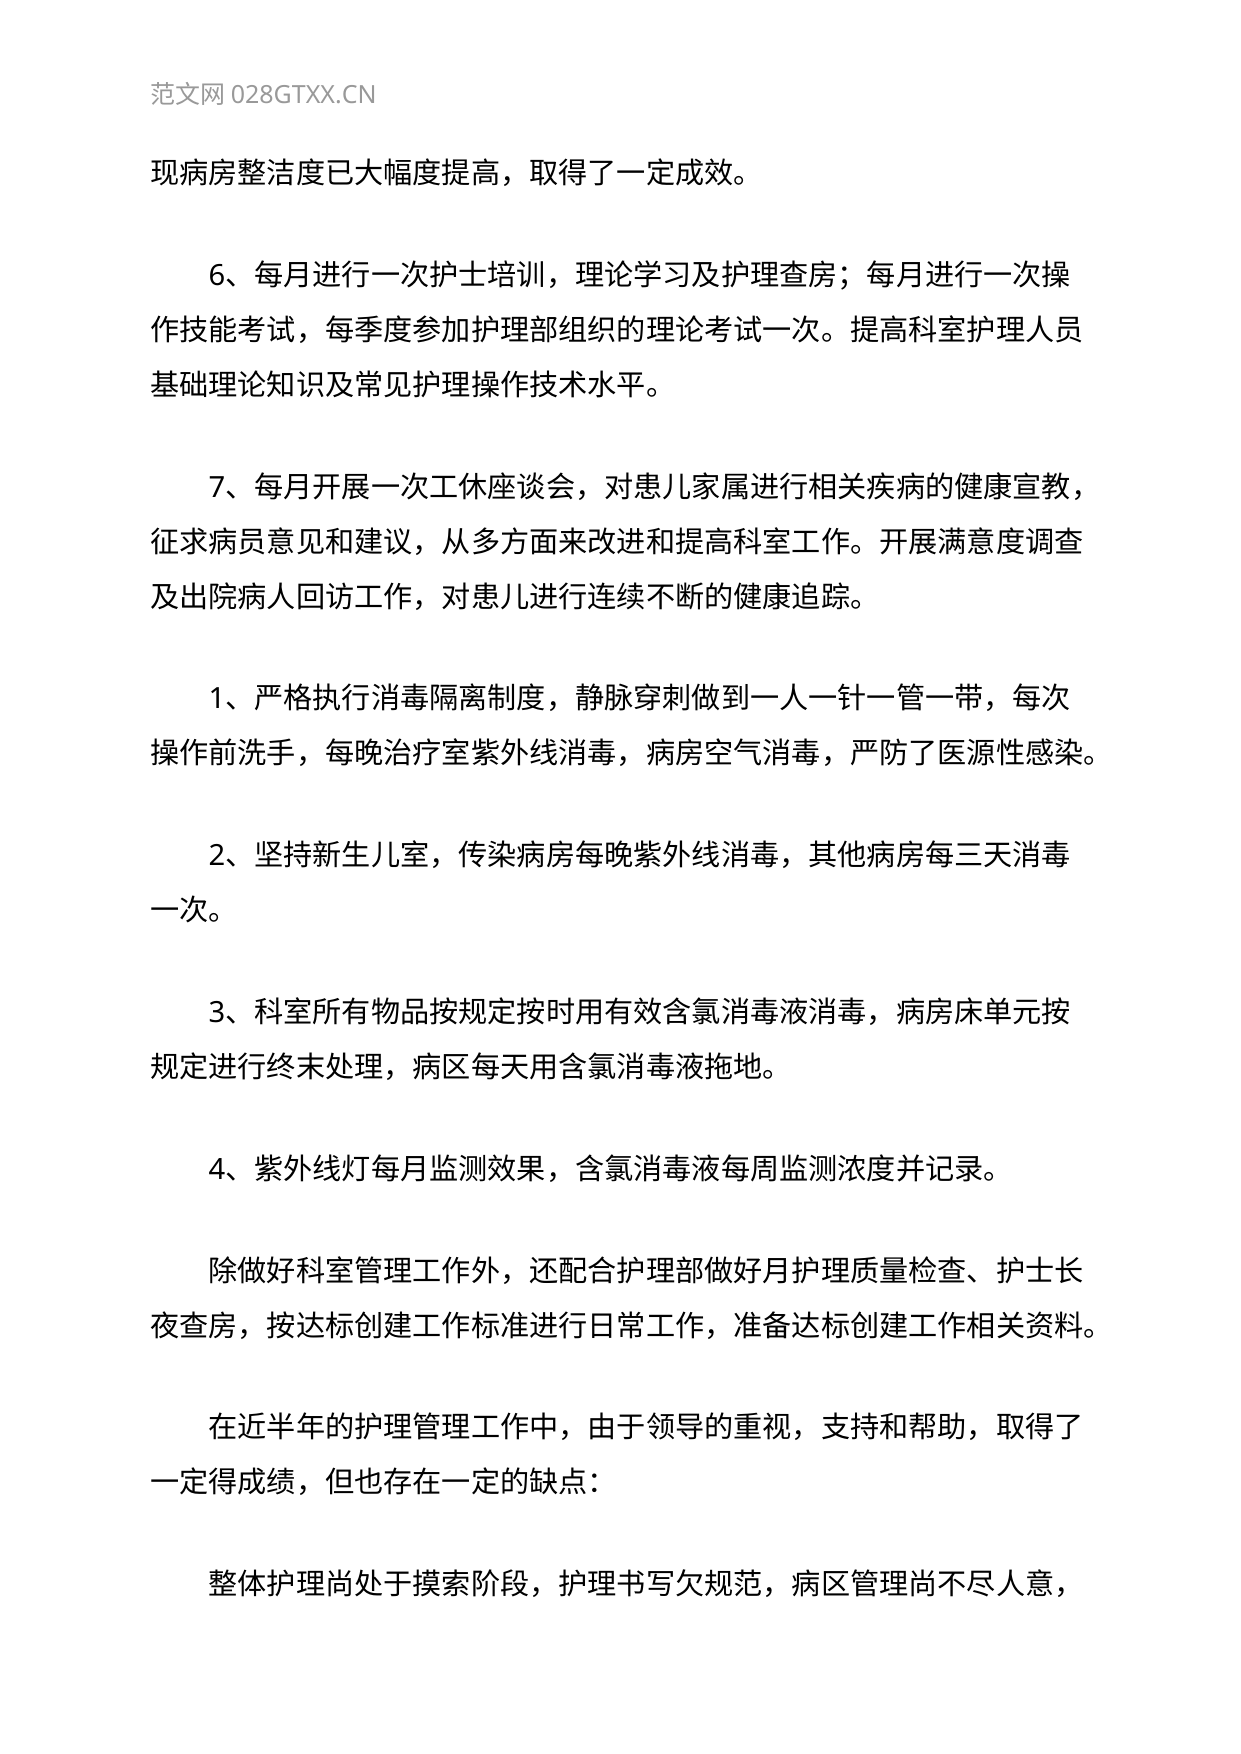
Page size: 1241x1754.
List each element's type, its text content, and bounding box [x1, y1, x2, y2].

text 2、坚持新生儿室，传染病房每晚紫外线消毒，其他病房每三天消毒一次。 [150, 832, 1090, 929]
text 1、严格执行消毒隔离制度，静脉穿刺做到一人一针一管一带，每次操作前洗手，每晚治疗室紫外线消毒，病房空气消毒，严防了医源性感染。 [150, 675, 1090, 772]
text 3、科室所有物品按规定按时用有效含氯消毒液消毒，病房床单元按规定进行终末处理，病区每天用含氯消毒液拖地。 [150, 989, 1090, 1086]
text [150, 1561, 1090, 1603]
text 在近半年的护理管理工作中，由于领导的重视，支持和帮助，取得了一定得成绩，但也存在一定的缺点： [150, 1404, 1090, 1501]
text 4、紫外线灯每月监测效果，含氯消毒液每周监测浓度并记录。 [150, 1145, 1090, 1188]
text 除做好科室管理工作外，还配合护理部做好月护理质量检查、护士长夜查房，按达标创建工作标准进行日常工作，准备达标创建工作相关资料。 [150, 1247, 1090, 1344]
text 7、每月开展一次工休座谈会，对患儿家属进行相关疾病的健康宣教，征求病员意见和建议，从多方面来改进和提高科室工作。开展满意度调查及出院病人回访工作，对患儿进行连续不断的健康追踪。 [150, 463, 1090, 616]
text 6、每月进行一次护士培训，理论学习及护理查房；每月进行一次操作技能考试，每季度参加护理部组织的理论考试一次。提高科室护理人员基础理论知识及常见护理操作技术水平。 [150, 252, 1090, 404]
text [150, 150, 1090, 192]
